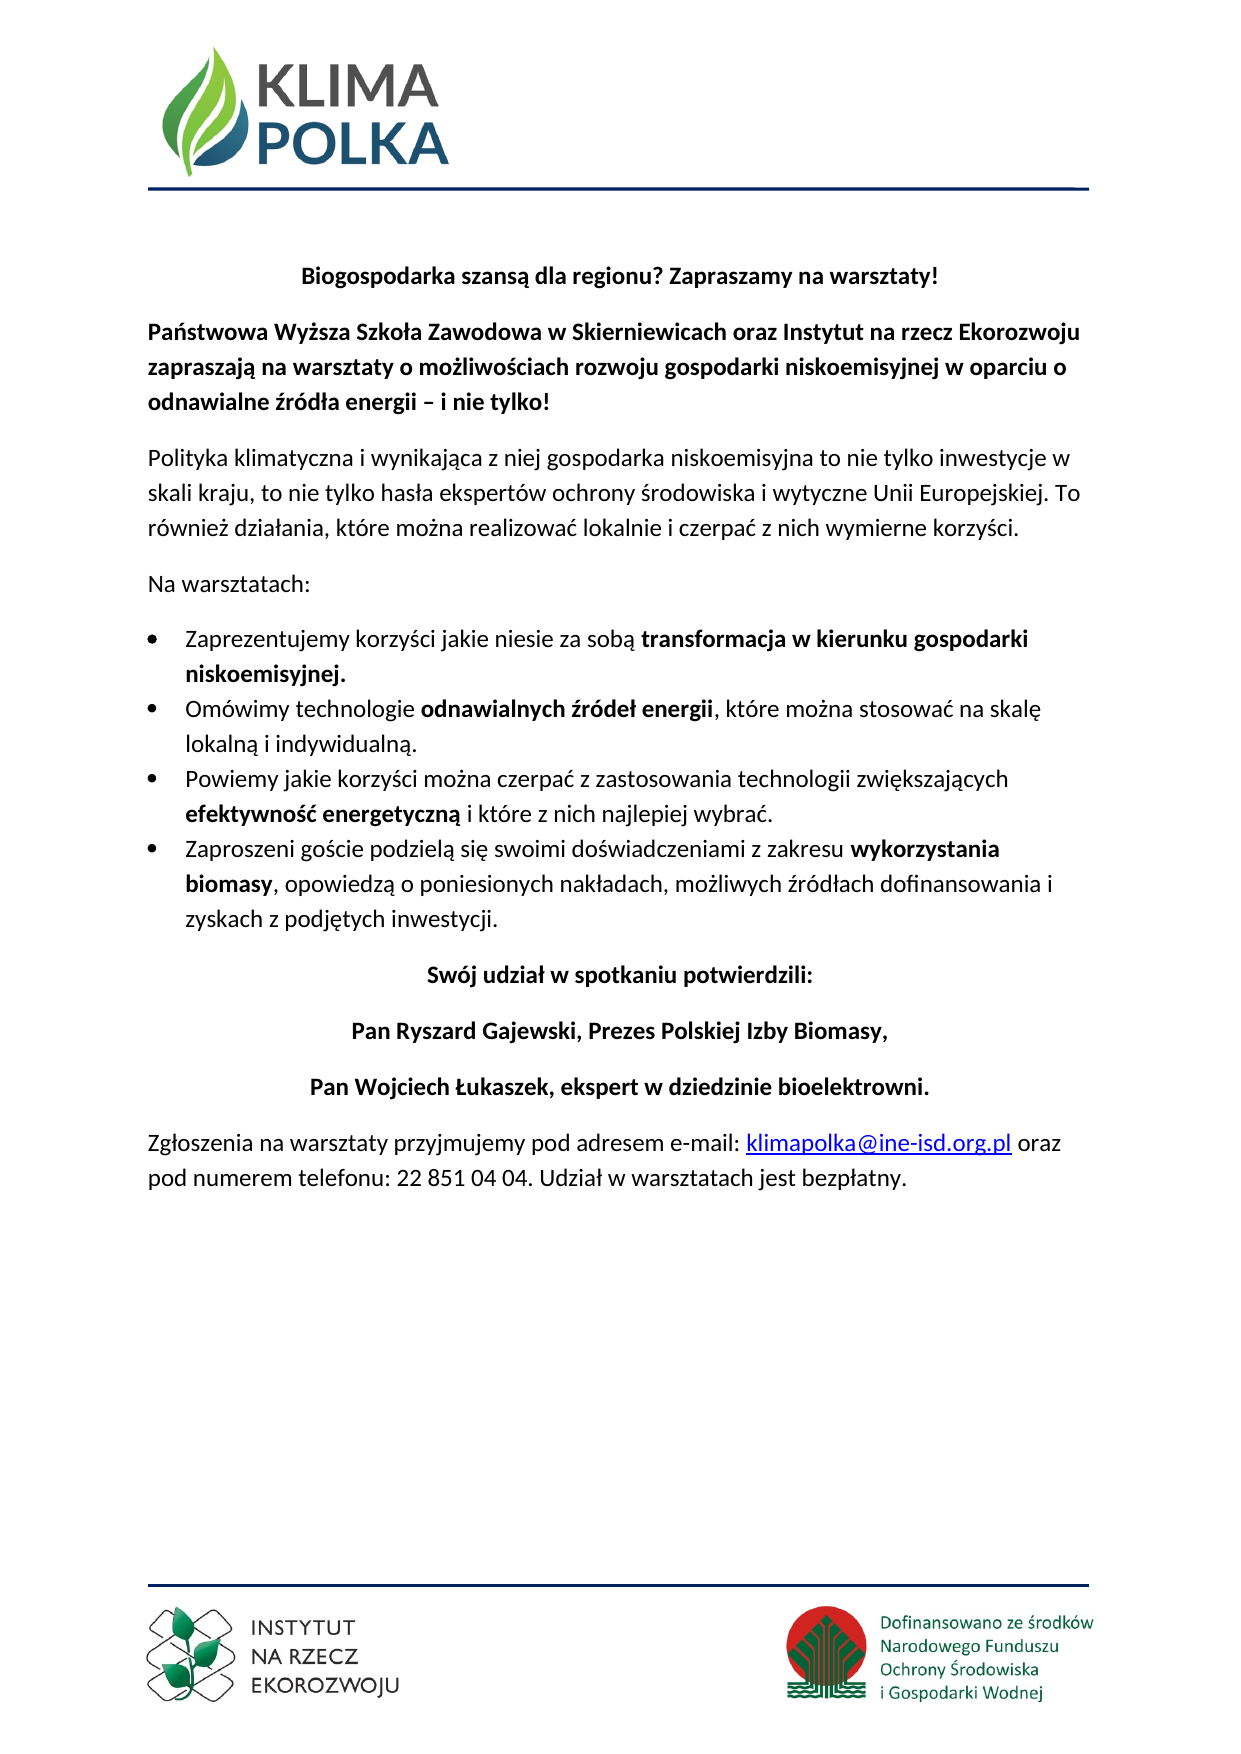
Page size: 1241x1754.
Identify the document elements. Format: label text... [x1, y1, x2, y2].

list Omówimy technologie odnawialnych źródeł energii, które można stosować na skalę lokalną i indywidualną. [148, 693, 1093, 759]
text Swój udział w spotkaniu potwierdzili: [148, 959, 1093, 990]
text Na warsztatach: [148, 568, 1093, 598]
text Pan Wojciech Łukaszek, ekspert w dziedzinie bioelektrowni. [148, 1071, 1093, 1102]
picture [140, 1587, 404, 1721]
text Państwowa Wyższa Szkoła Zawodowa w Skierniewicach oraz Instytut na rzecz Ekorozwoju zapraszają na warsztaty o możliwościach rozwoju gospodarki niskoemisyjnej w oparciu o odnawialne źródła energii – i nie tylko! [148, 316, 1093, 417]
picture [146, 35, 468, 191]
text Pan Ryszard Gajewski, Prezes Polskiej Izby Biomasy, [148, 1015, 1093, 1046]
list Powiemy jakie korzyści można czerpać z zastosowania technologii zwiększających efektywność energetyczną i które z nich najlepiej wybrać. [148, 763, 1093, 829]
picture [763, 1587, 1115, 1724]
text Zgłoszenia na warsztaty przyjmujemy pod adresem e-mail: klimapolka@ine-isd.org.pl oraz pod numerem telefonu: 22 851 04 04. Udział w warsztatach jest bezpłatny. [148, 1127, 1093, 1192]
list Zaproszeni goście podzielą się swoimi doświadczeniami z zakresu wykorzystania biomasy, opowiedzą o poniesionych nakładach, możliwych źródłach dofinansowania i zyskach z podjętych inwestycji. [148, 833, 1093, 934]
text Biogospodarka szansą dla regionu? Zapraszamy na warsztaty! [148, 260, 1093, 291]
text Polityka klimatyczna i wynikająca z niej gospodarka niskoemisyjna to nie tylko inwestycje w skali kraju, to nie tylko hasła ekspertów ochrony środowiska i wytyczne Unii Europejskiej. To również działania, które można realizować lokalnie i czerpać z nich wymierne korzyści. [148, 442, 1093, 542]
list Zaprezentujemy korzyści jakie niesie za sobą transformacja w kierunku gospodarki niskoemisyjnej. [148, 623, 1093, 689]
